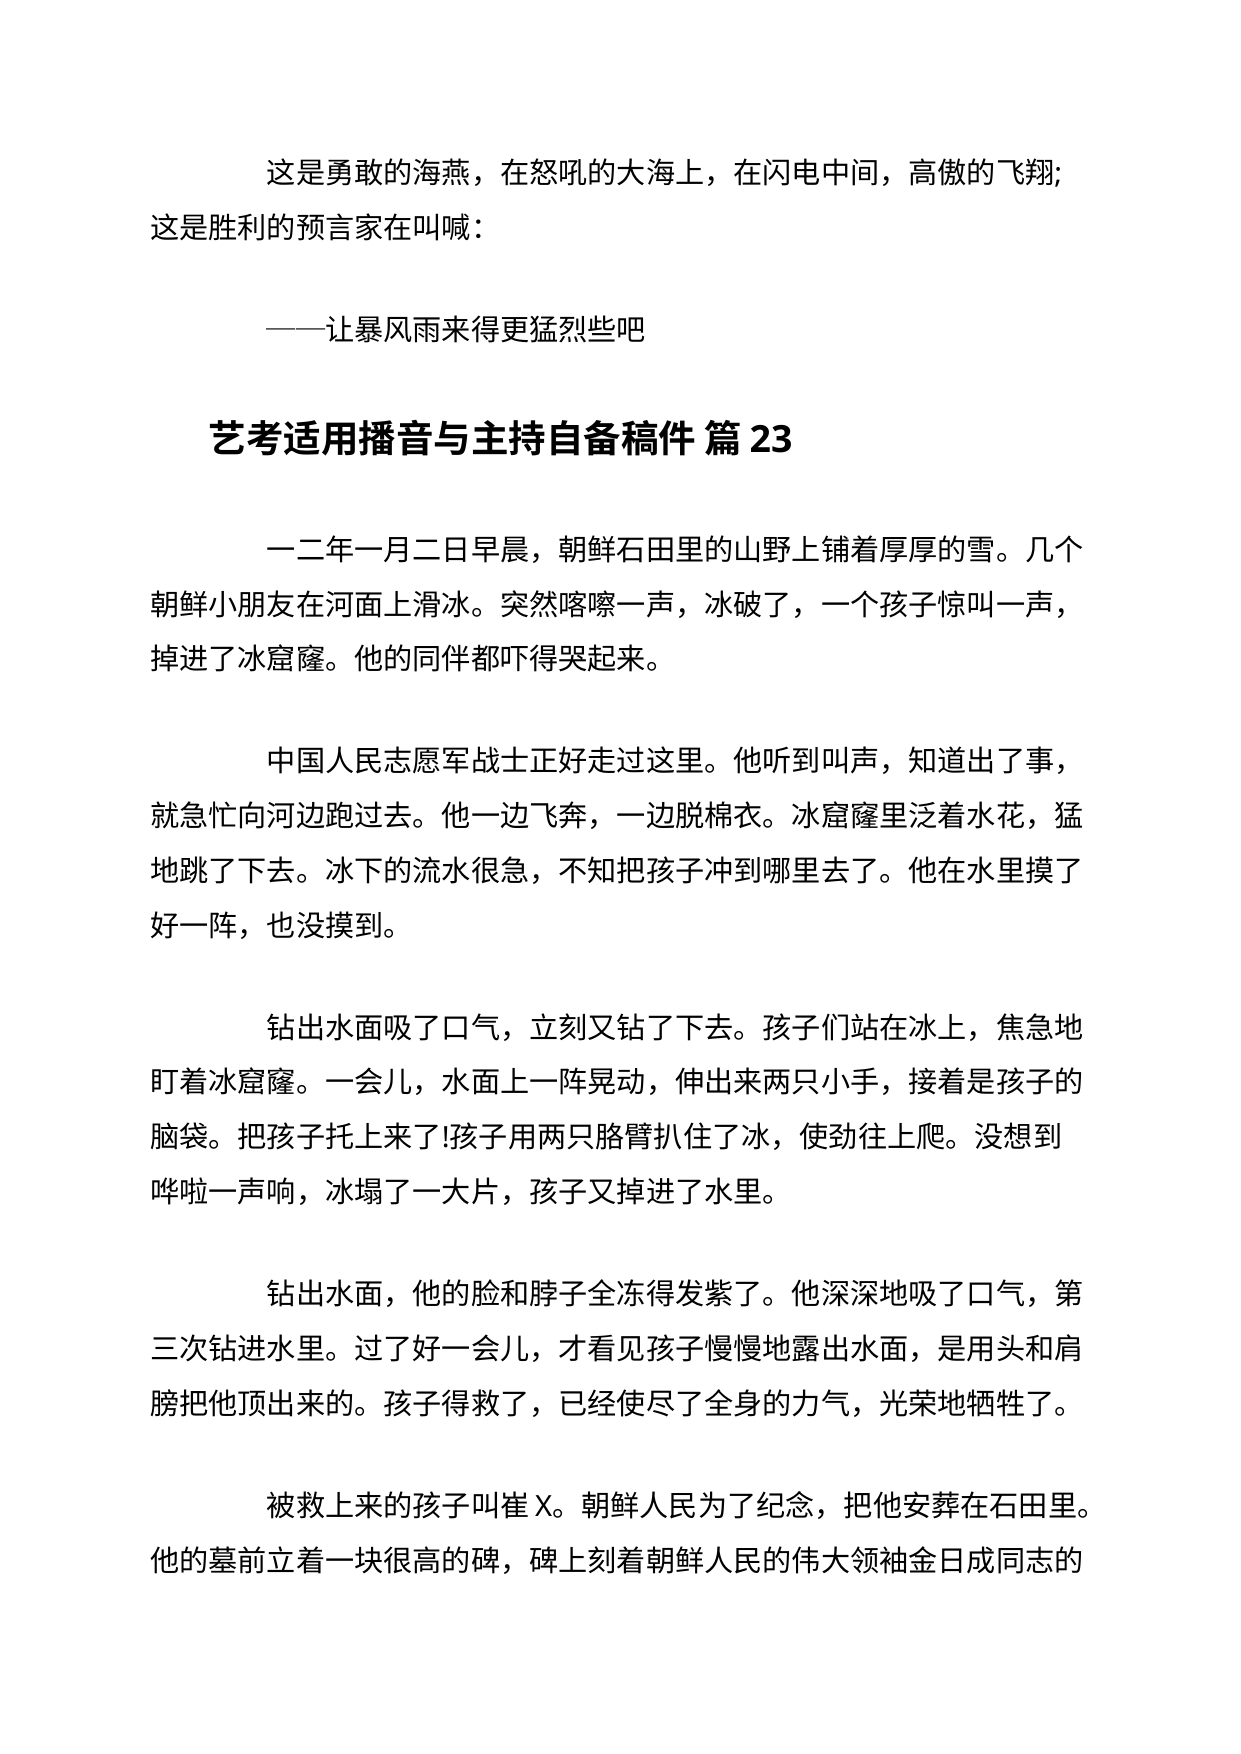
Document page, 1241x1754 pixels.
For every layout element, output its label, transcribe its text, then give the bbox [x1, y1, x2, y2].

text 一二年一月二日早晨，朝鲜石田里的山野上铺着厚厚的雪。几个朝鲜小朋友在河面上滑冰。突然喀嚓一声，冰破了，一个孩子惊叫一声，掉进了冰窟窿。他的同伴都吓得哭起来。 [150, 526, 1090, 678]
text ──让暴风雨来得更猛烈些吧 [150, 307, 1090, 349]
text 钻出水面，他的脸和脖子全冻得发紫了。他深深地吸了口气，第三次钻进水里。过了好一会儿，才看见孩子慢慢地露出水面，是用头和肩膀把他顶出来的。孩子得救了，已经使尽了全身的力气，光荣地牺牲了。 [150, 1271, 1090, 1423]
text 中国人民志愿军战士正好走过这里。他听到叫声，知道出了事，就急忙向河边跑过去。他一边飞奔，一边脱棉衣。冰窟窿里泛着水花，猛地跳了下去。冰下的流水很急，不知把孩子冲到哪里去了。他在水里摸了好一阵，也没摸到。 [150, 738, 1090, 945]
text 钻出水面吸了口气，立刻又钻了下去。孩子们站在冰上，焦急地盯着冰窟窿。一会儿，水面上一阵晃动，伸出来两只小手，接着是孩子的脑袋。把孩子托上来了!孩子用两只胳臂扒住了冰，使劲往上爬。没想到哗啦一声响，冰塌了一大片，孩子又掉进了水里。 [150, 1004, 1090, 1211]
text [150, 1482, 1090, 1579]
text 这是勇敢的海燕，在怒吼的大海上，在闪电中间，高傲的飞翔;这是胜利的预言家在叫喊： [150, 150, 1090, 247]
text 艺考适用播音与主持自备稿件 篇23 [150, 408, 1090, 463]
